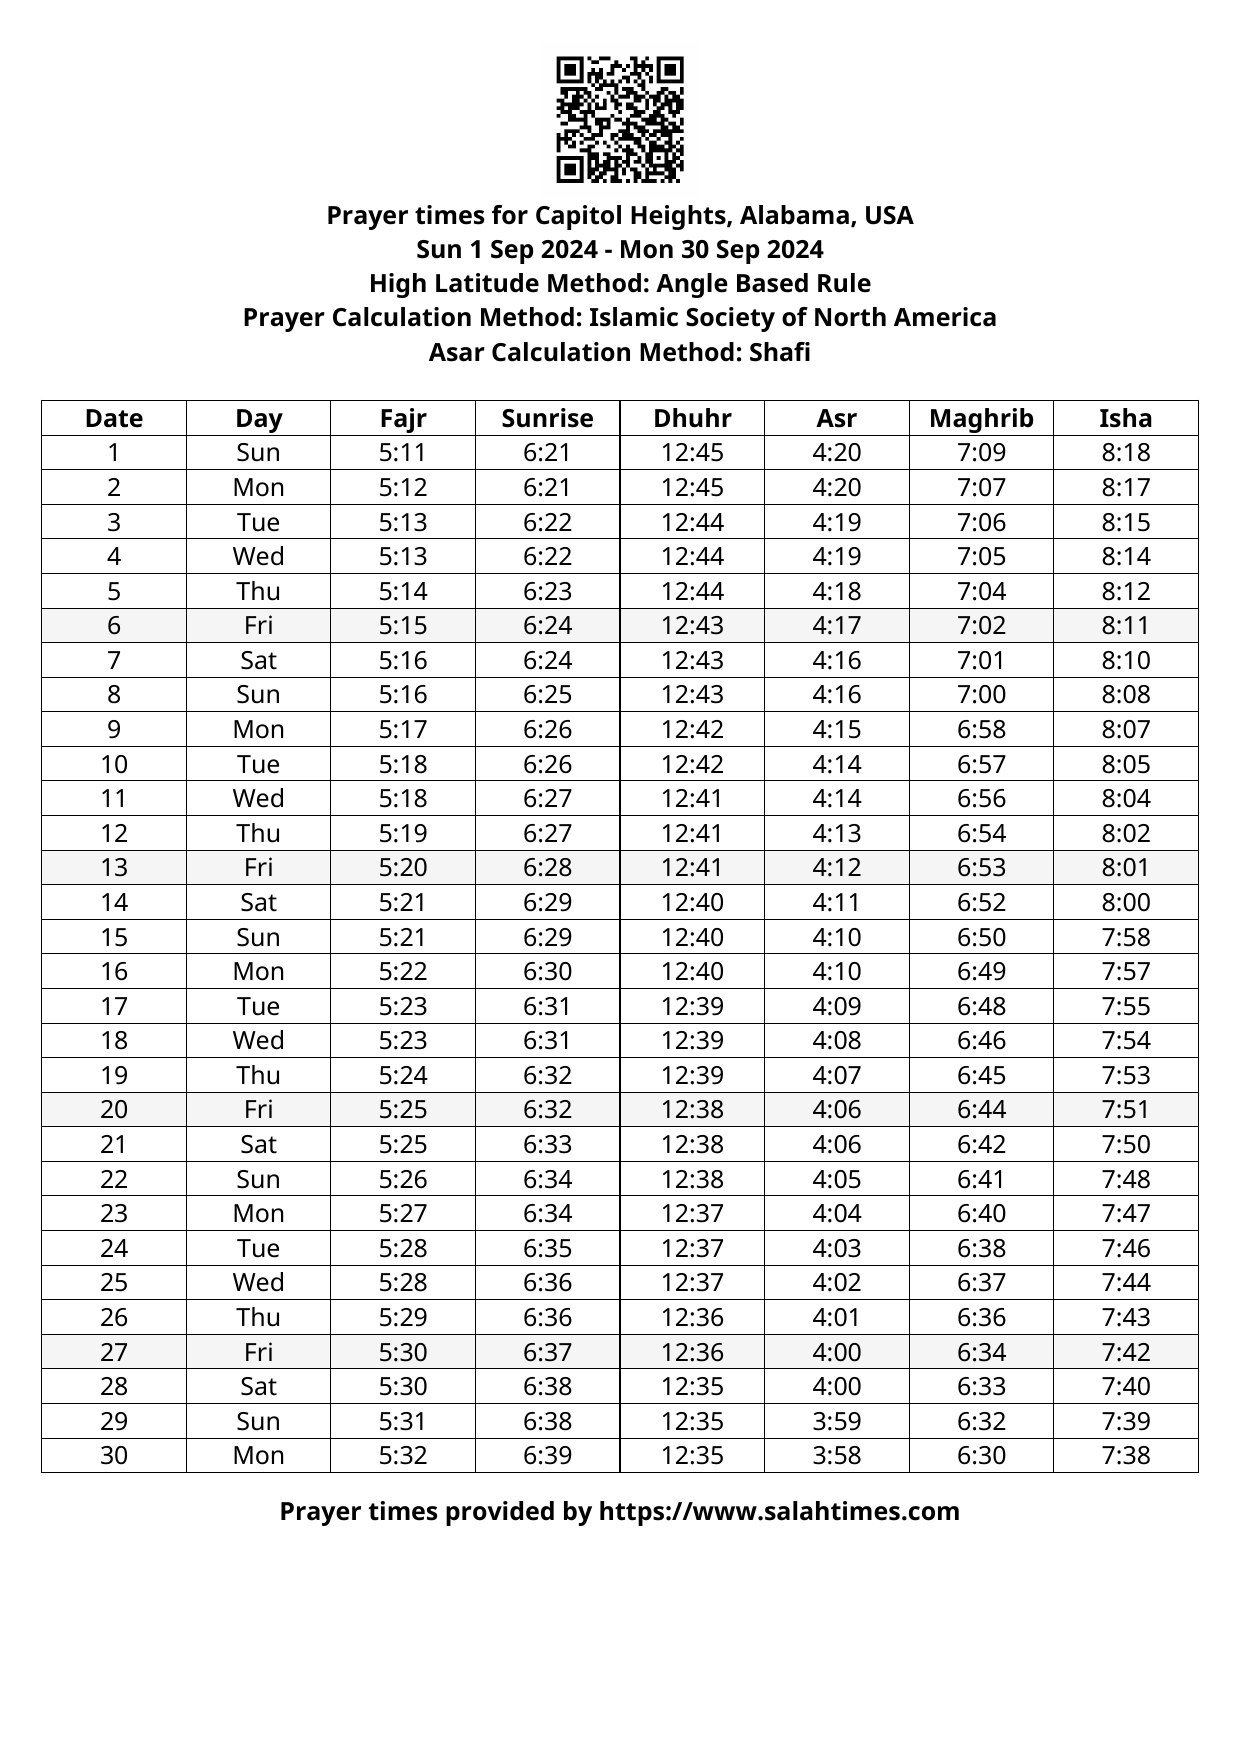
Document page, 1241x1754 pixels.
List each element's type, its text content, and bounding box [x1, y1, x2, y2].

table_cell 5:28 [331, 1231, 475, 1264]
table_cell 5:32 [331, 1439, 475, 1472]
table_cell 3 [42, 505, 186, 538]
table_cell 6:29 [476, 920, 619, 953]
table_cell 8:12 [1054, 574, 1198, 607]
table_cell 6:32 [476, 1093, 619, 1126]
text Prayer times provided by https://www.salahtimes.com [42, 1494, 1198, 1528]
table_cell 6:38 [910, 1231, 1053, 1264]
table_cell 4:09 [765, 989, 909, 1022]
table_cell 6:26 [476, 747, 619, 780]
table_cell 4:07 [765, 1058, 909, 1092]
table_cell 8:02 [1054, 816, 1198, 849]
table_cell 12:40 [621, 885, 764, 919]
table_cell 27 [42, 1335, 186, 1368]
text Prayer Calculation Method: Islamic Society of North America [42, 300, 1198, 334]
table_cell 7:06 [910, 505, 1053, 538]
table_cell 7:43 [1054, 1300, 1198, 1334]
table_cell 5:21 [331, 920, 475, 953]
table_cell 12:36 [621, 1335, 764, 1368]
text Asar Calculation Method: Shafi [42, 334, 1198, 368]
table_cell 5:16 [331, 678, 475, 711]
table_cell 6 [42, 609, 186, 642]
table_cell 6:37 [476, 1335, 619, 1368]
table_cell 6:24 [476, 643, 619, 677]
table_cell 5:15 [331, 609, 475, 642]
table_cell 4:15 [765, 712, 909, 746]
table_cell 7:00 [910, 678, 1053, 711]
table_cell 5:17 [331, 712, 475, 746]
table_cell 6:30 [910, 1439, 1053, 1472]
table_cell 6:37 [910, 1266, 1053, 1299]
table_cell 6:34 [476, 1196, 619, 1230]
table_cell 5:30 [331, 1369, 475, 1403]
table_header Isha [1054, 401, 1198, 434]
table_cell 4:05 [765, 1162, 909, 1195]
table_cell 6:21 [476, 436, 619, 469]
table_cell 20 [42, 1093, 186, 1126]
table_cell 7:50 [1054, 1127, 1198, 1161]
table_cell 7:57 [1054, 954, 1198, 988]
table_cell 6:33 [476, 1127, 619, 1161]
table_cell 4:03 [765, 1231, 909, 1264]
table_cell 7:51 [1054, 1093, 1198, 1126]
table_cell 6:35 [476, 1231, 619, 1264]
table_cell 19 [42, 1058, 186, 1092]
table_cell 24 [42, 1231, 186, 1264]
table_cell 12:44 [621, 539, 764, 573]
table_cell 12:39 [621, 989, 764, 1022]
table_cell 5:31 [331, 1404, 475, 1437]
table_cell 6:27 [476, 781, 619, 815]
table_cell 12:45 [621, 436, 764, 469]
table_cell 5:28 [331, 1266, 475, 1299]
table_cell 12:39 [621, 1024, 764, 1057]
table_cell 4 [42, 539, 186, 573]
table_cell 6:36 [476, 1266, 619, 1299]
table_cell 5:11 [331, 436, 475, 469]
table_cell 4:08 [765, 1024, 909, 1057]
table_cell 5:29 [331, 1300, 475, 1334]
table_cell 13 [42, 851, 186, 884]
table_cell 23 [42, 1196, 186, 1230]
table_cell 4:01 [765, 1300, 909, 1334]
table_cell 7:40 [1054, 1369, 1198, 1403]
table_cell 6:44 [910, 1093, 1053, 1126]
table_cell 4:00 [765, 1369, 909, 1403]
table_cell 6:38 [476, 1404, 619, 1437]
table_cell Thu [187, 1058, 330, 1092]
table_cell 18 [42, 1024, 186, 1057]
table_cell 5:25 [331, 1127, 475, 1161]
table_cell 16 [42, 954, 186, 988]
table_cell 12:38 [621, 1127, 764, 1161]
table_cell Fri [187, 609, 330, 642]
table_cell 6:48 [910, 989, 1053, 1022]
table_cell 4:10 [765, 954, 909, 988]
table_cell Sun [187, 678, 330, 711]
table_cell Mon [187, 954, 330, 988]
table_cell 12:38 [621, 1162, 764, 1195]
table_cell 7:02 [910, 609, 1053, 642]
table_cell 5:18 [331, 747, 475, 780]
table_header Sunrise [476, 401, 619, 434]
table_cell 5:12 [331, 470, 475, 504]
table_cell 6:26 [476, 712, 619, 746]
table_cell 6:53 [910, 851, 1053, 884]
table_cell 6:32 [910, 1404, 1053, 1437]
table_cell 6:42 [910, 1127, 1053, 1161]
table_cell Fri [187, 851, 330, 884]
table_cell 12:40 [621, 920, 764, 953]
table_cell 12:38 [621, 1093, 764, 1126]
table_cell 12:35 [621, 1404, 764, 1437]
text Sun 1 Sep 2024 - Mon 30 Sep 2024 [42, 232, 1198, 266]
table_cell 7 [42, 643, 186, 677]
table_cell 28 [42, 1369, 186, 1403]
table_cell 7:48 [1054, 1162, 1198, 1195]
table_cell 5:23 [331, 989, 475, 1022]
table_cell 5:27 [331, 1196, 475, 1230]
table_cell 3:58 [765, 1439, 909, 1472]
table_cell Sat [187, 885, 330, 919]
table_cell Sun [187, 1162, 330, 1195]
table_cell 8:04 [1054, 781, 1198, 815]
table_cell 4:06 [765, 1093, 909, 1126]
table_header Asr [765, 401, 909, 434]
table_cell Tue [187, 747, 330, 780]
table_cell 7:55 [1054, 989, 1198, 1022]
table_cell 6:45 [910, 1058, 1053, 1092]
table_cell Wed [187, 1024, 330, 1057]
table_cell Wed [187, 1266, 330, 1299]
table_cell 6:29 [476, 885, 619, 919]
table_cell Sun [187, 436, 330, 469]
table_cell 8:15 [1054, 505, 1198, 538]
table_cell 7:09 [910, 436, 1053, 469]
table_header Dhuhr [621, 401, 764, 434]
table_cell 4:16 [765, 678, 909, 711]
table_header Maghrib [910, 401, 1053, 434]
table_cell 25 [42, 1266, 186, 1299]
table_cell 1 [42, 436, 186, 469]
table_cell 12:44 [621, 574, 764, 607]
table_cell 8:10 [1054, 643, 1198, 677]
table_cell 5:26 [331, 1162, 475, 1195]
table_cell 5:13 [331, 505, 475, 538]
table_cell 4:18 [765, 574, 909, 607]
table_cell 12 [42, 816, 186, 849]
table_cell 6:54 [910, 816, 1053, 849]
table_cell 5:23 [331, 1024, 475, 1057]
table_cell 6:58 [910, 712, 1053, 746]
table_cell 5:20 [331, 851, 475, 884]
table_cell 4:00 [765, 1335, 909, 1368]
table_cell 30 [42, 1439, 186, 1472]
table_cell 12:36 [621, 1300, 764, 1334]
table_cell 8:00 [1054, 885, 1198, 919]
table_cell 12:41 [621, 816, 764, 849]
table_cell 6:36 [910, 1300, 1053, 1334]
table_cell 12:41 [621, 851, 764, 884]
table_cell Wed [187, 781, 330, 815]
table_cell 7:54 [1054, 1024, 1198, 1057]
table_cell 12:42 [621, 747, 764, 780]
table_cell 12:35 [621, 1369, 764, 1403]
table_cell 10 [42, 747, 186, 780]
table_cell 12:40 [621, 954, 764, 988]
table_cell 5:30 [331, 1335, 475, 1368]
table_header Fajr [331, 401, 475, 434]
table_cell 12:37 [621, 1266, 764, 1299]
table_cell 4:10 [765, 920, 909, 953]
table_cell 4:14 [765, 747, 909, 780]
table_cell 8:18 [1054, 436, 1198, 469]
table_cell 8:07 [1054, 712, 1198, 746]
table_cell Mon [187, 1439, 330, 1472]
table_cell 6:49 [910, 954, 1053, 988]
table_cell Mon [187, 470, 330, 504]
table_cell 11 [42, 781, 186, 815]
table_cell 14 [42, 885, 186, 919]
table_cell 4:17 [765, 609, 909, 642]
table_cell 6:27 [476, 816, 619, 849]
table_cell Tue [187, 989, 330, 1022]
table_cell 7:07 [910, 470, 1053, 504]
table_cell 8:11 [1054, 609, 1198, 642]
table_cell 8:01 [1054, 851, 1198, 884]
table_cell Sun [187, 920, 330, 953]
table_cell 7:53 [1054, 1058, 1198, 1092]
table_cell 12:37 [621, 1196, 764, 1230]
table_cell 5:21 [331, 885, 475, 919]
table_cell 4:14 [765, 781, 909, 815]
table_cell 5:22 [331, 954, 475, 988]
table_cell 5:16 [331, 643, 475, 677]
table_cell 22 [42, 1162, 186, 1195]
table_cell 4:19 [765, 505, 909, 538]
table_cell 6:25 [476, 678, 619, 711]
picture [542, 41, 699, 198]
text High Latitude Method: Angle Based Rule [42, 266, 1198, 300]
table_header Date [42, 401, 186, 434]
table_cell 6:28 [476, 851, 619, 884]
table_cell 4:20 [765, 470, 909, 504]
table_cell 6:38 [476, 1369, 619, 1403]
table_cell 12:39 [621, 1058, 764, 1092]
table_cell 2 [42, 470, 186, 504]
table_cell 12:45 [621, 470, 764, 504]
table_cell Tue [187, 1231, 330, 1264]
table_cell 6:50 [910, 920, 1053, 953]
table_cell 17 [42, 989, 186, 1022]
table_cell Thu [187, 1300, 330, 1334]
table_cell Thu [187, 816, 330, 849]
table_cell Fri [187, 1335, 330, 1368]
table_cell Mon [187, 712, 330, 746]
table_cell 7:38 [1054, 1439, 1198, 1472]
table_cell 6:21 [476, 470, 619, 504]
table_cell 12:35 [621, 1439, 764, 1472]
table_cell 4:13 [765, 816, 909, 849]
table_cell Sat [187, 1127, 330, 1161]
table_cell 26 [42, 1300, 186, 1334]
table_cell 5:24 [331, 1058, 475, 1092]
table_cell 29 [42, 1404, 186, 1437]
table_cell Sat [187, 643, 330, 677]
table_cell 6:40 [910, 1196, 1053, 1230]
table_header Day [187, 401, 330, 434]
table_cell 4:12 [765, 851, 909, 884]
table_cell 6:33 [910, 1369, 1053, 1403]
table_cell Thu [187, 574, 330, 607]
table_cell 6:31 [476, 1024, 619, 1057]
table_cell 8 [42, 678, 186, 711]
table_cell Sun [187, 1404, 330, 1437]
table_cell 8:08 [1054, 678, 1198, 711]
table_cell 5:18 [331, 781, 475, 815]
table_cell 3:59 [765, 1404, 909, 1437]
table_cell 7:04 [910, 574, 1053, 607]
table_cell 6:57 [910, 747, 1053, 780]
table_cell Wed [187, 539, 330, 573]
table_cell 6:23 [476, 574, 619, 607]
table_cell 4:11 [765, 885, 909, 919]
table_cell Tue [187, 505, 330, 538]
table_cell 12:44 [621, 505, 764, 538]
table_cell 5:25 [331, 1093, 475, 1126]
table_cell 6:22 [476, 505, 619, 538]
table_cell 6:52 [910, 885, 1053, 919]
table_cell 5:13 [331, 539, 475, 573]
table_cell 4:06 [765, 1127, 909, 1161]
table_cell 6:22 [476, 539, 619, 573]
table_cell 5 [42, 574, 186, 607]
table_cell 7:39 [1054, 1404, 1198, 1437]
table_cell Fri [187, 1093, 330, 1126]
table_cell 6:56 [910, 781, 1053, 815]
table_cell 6:30 [476, 954, 619, 988]
table_cell 4:20 [765, 436, 909, 469]
table_cell 4:19 [765, 539, 909, 573]
table_cell 21 [42, 1127, 186, 1161]
table_cell 8:17 [1054, 470, 1198, 504]
table_cell 12:43 [621, 609, 764, 642]
table_cell 4:02 [765, 1266, 909, 1299]
table_cell 7:44 [1054, 1266, 1198, 1299]
table_cell 8:14 [1054, 539, 1198, 573]
table_cell Sat [187, 1369, 330, 1403]
table_cell 6:36 [476, 1300, 619, 1334]
table_cell 12:43 [621, 678, 764, 711]
table_cell 6:39 [476, 1439, 619, 1472]
table_cell 6:34 [476, 1162, 619, 1195]
table_cell 6:34 [910, 1335, 1053, 1368]
table_cell 4:04 [765, 1196, 909, 1230]
table_cell 9 [42, 712, 186, 746]
table_cell 5:19 [331, 816, 475, 849]
table_cell 7:42 [1054, 1335, 1198, 1368]
table_cell 5:14 [331, 574, 475, 607]
table_cell 6:31 [476, 989, 619, 1022]
table_cell Mon [187, 1196, 330, 1230]
table_cell 12:37 [621, 1231, 764, 1264]
table_cell 7:47 [1054, 1196, 1198, 1230]
table_cell 12:42 [621, 712, 764, 746]
table_cell 6:24 [476, 609, 619, 642]
table_cell 12:41 [621, 781, 764, 815]
table_cell 7:05 [910, 539, 1053, 573]
table_cell 6:32 [476, 1058, 619, 1092]
table_cell 7:58 [1054, 920, 1198, 953]
table_cell 6:46 [910, 1024, 1053, 1057]
table_cell 7:01 [910, 643, 1053, 677]
table_cell 4:16 [765, 643, 909, 677]
table_cell 12:43 [621, 643, 764, 677]
table_cell 8:05 [1054, 747, 1198, 780]
table_cell 15 [42, 920, 186, 953]
table_cell 7:46 [1054, 1231, 1198, 1264]
text Prayer times for Capitol Heights, Alabama, USA [42, 198, 1198, 232]
table_cell 6:41 [910, 1162, 1053, 1195]
